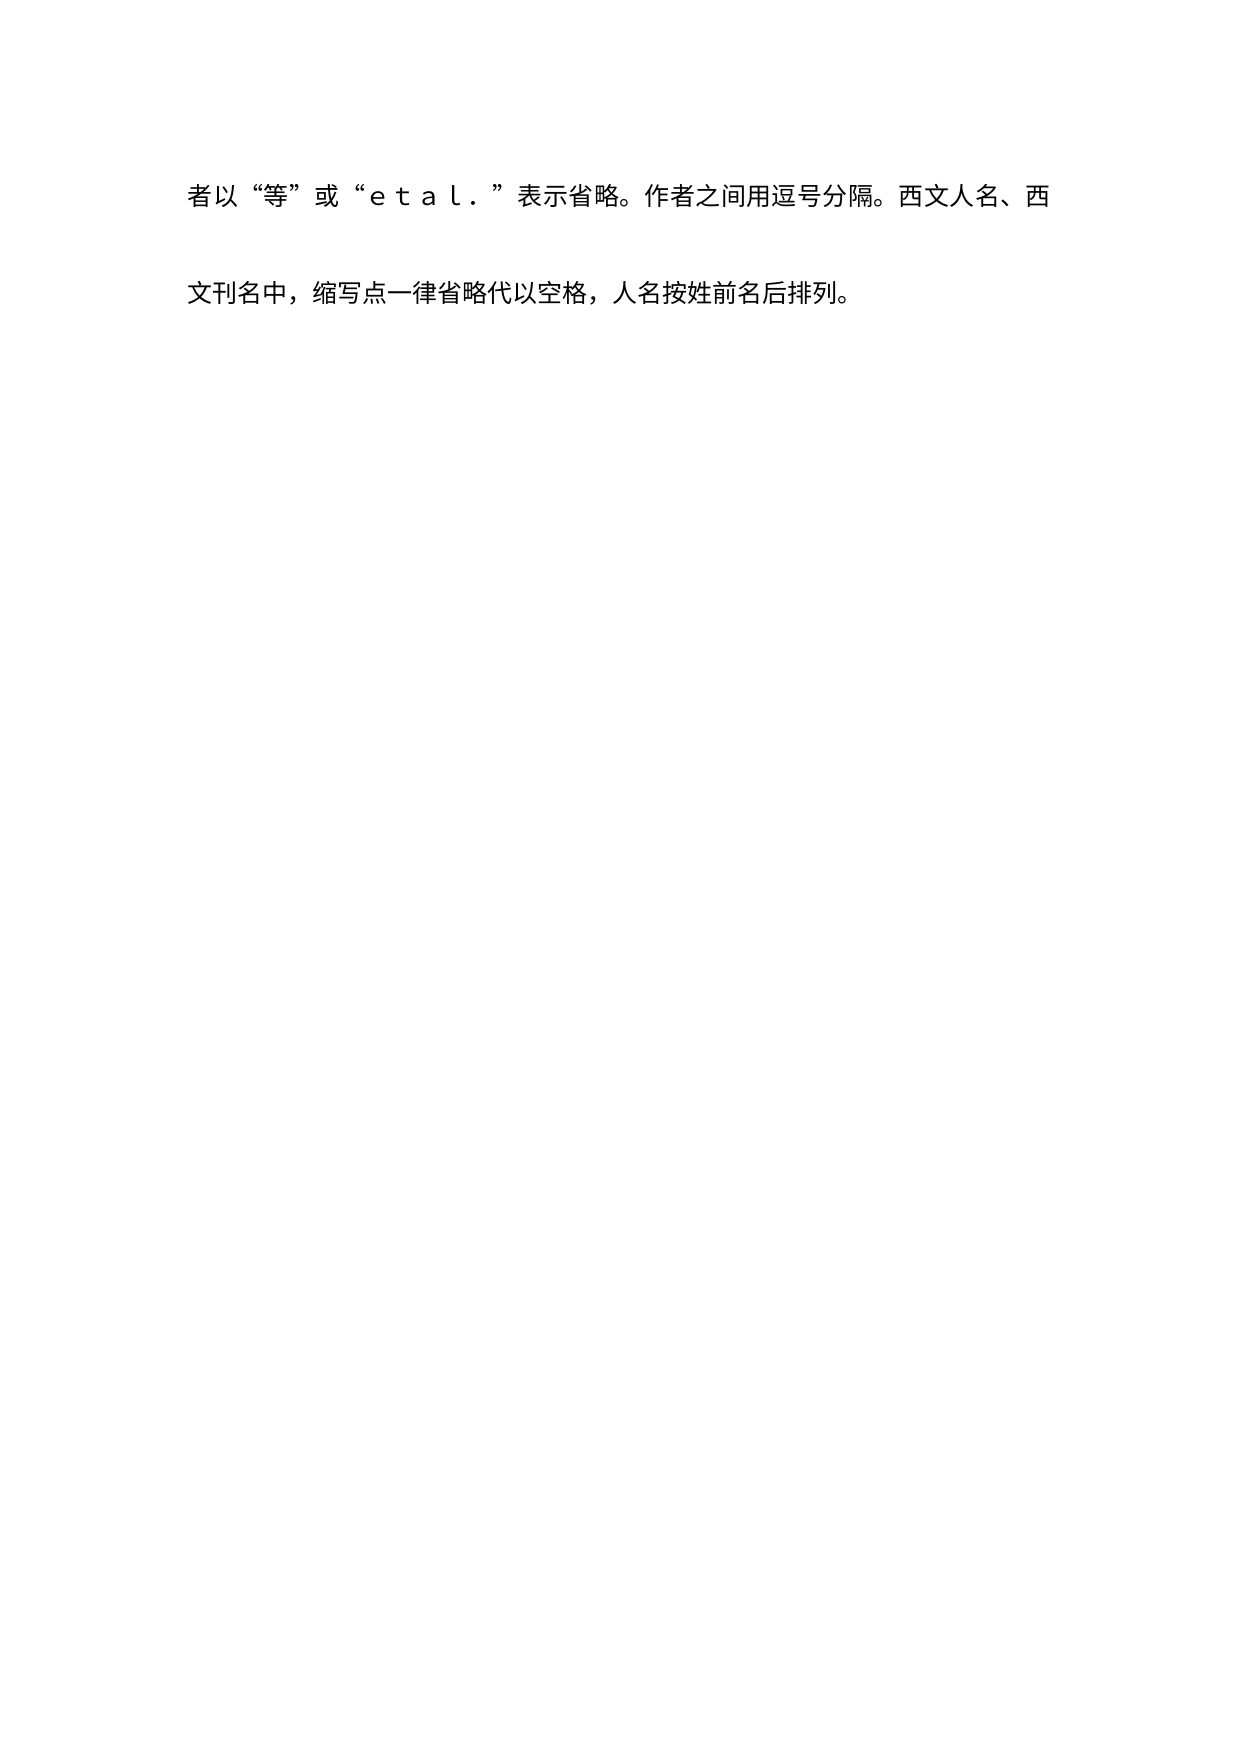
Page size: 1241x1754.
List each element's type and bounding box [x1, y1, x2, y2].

text [187, 162, 1053, 324]
